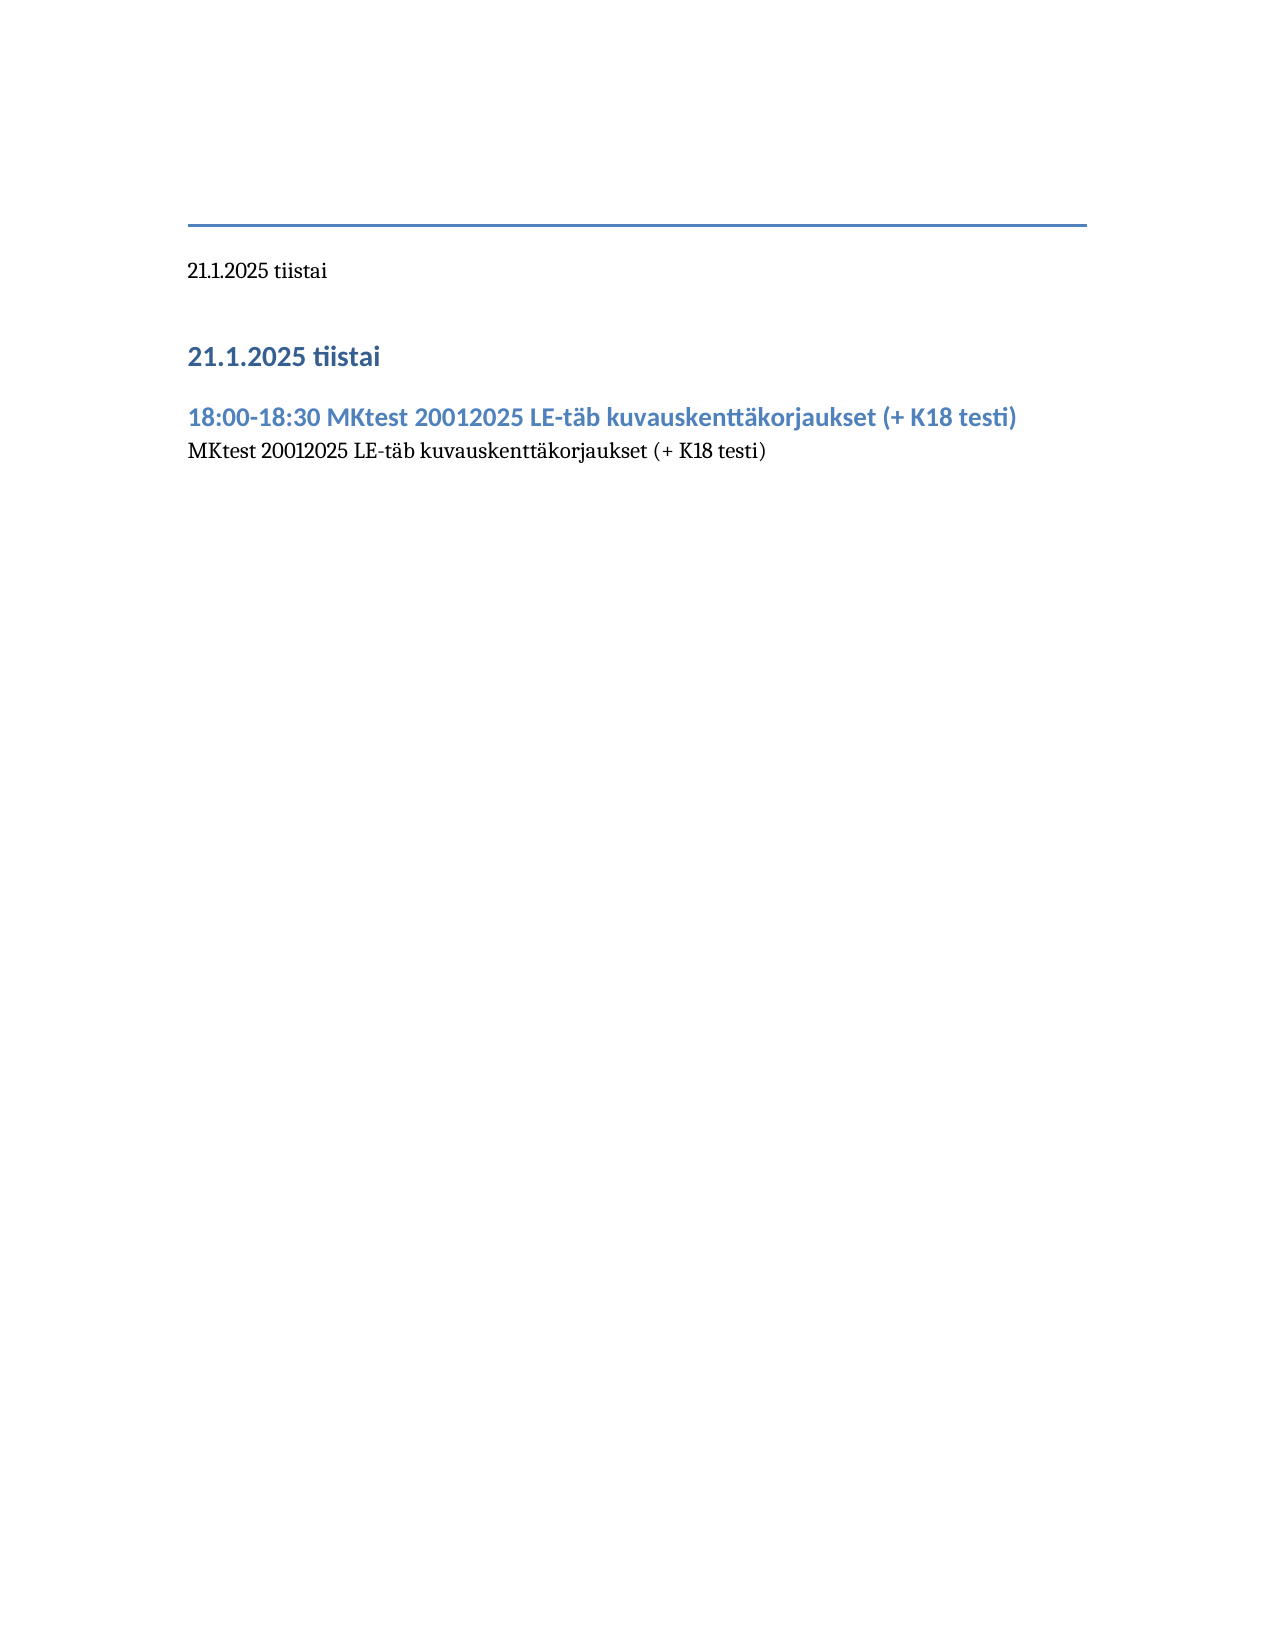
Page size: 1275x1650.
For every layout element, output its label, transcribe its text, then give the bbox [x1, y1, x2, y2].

subtitle 21.1.2025 tiistai [187, 338, 1087, 374]
text 21.1.2025 tiistai [187, 258, 1087, 284]
text MKtest 20012025 LE-täb kuvauskenttäkorjaukset (+ K18 testi) [187, 438, 1087, 464]
subtitle 18:00-18:30 MKtest 20012025 LE-täb kuvauskenttäkorjaukset (+ K18 testi) [187, 400, 1087, 433]
